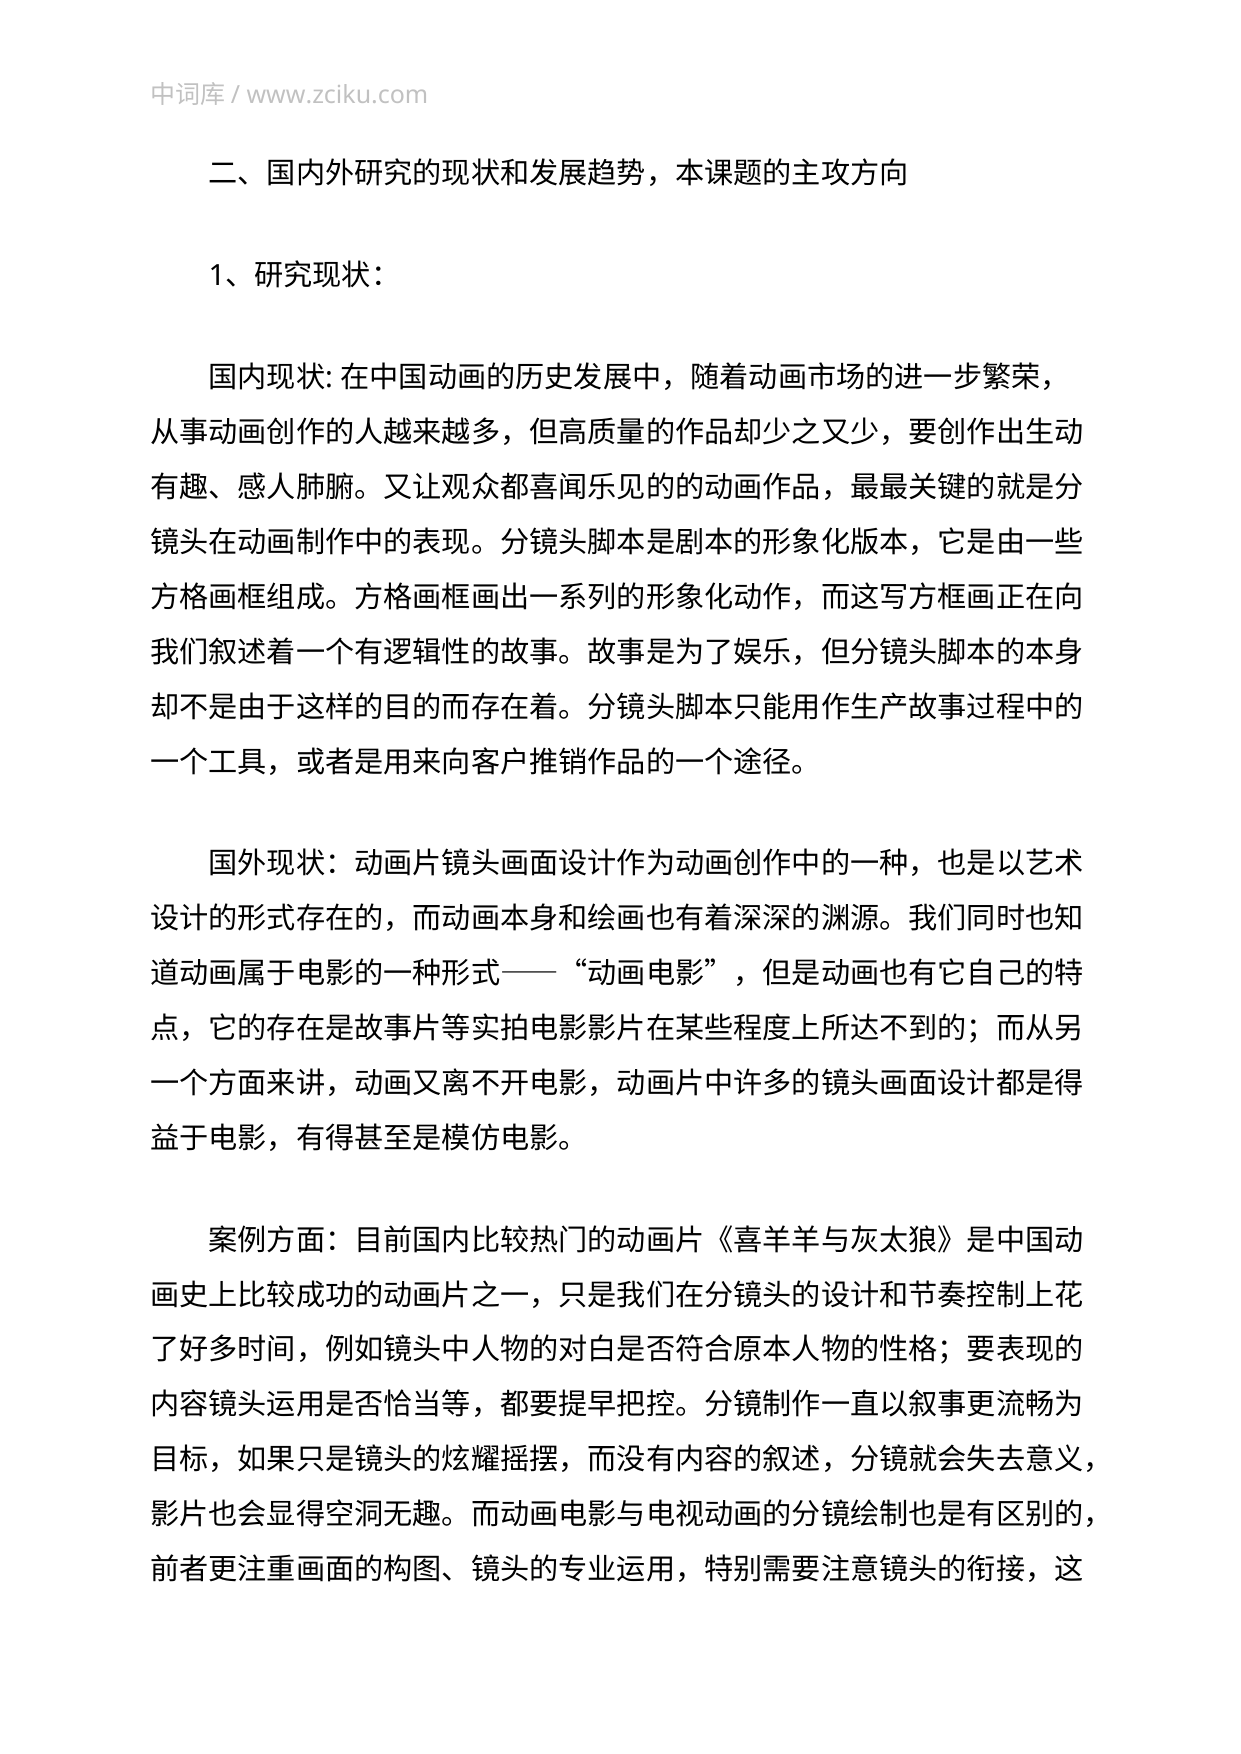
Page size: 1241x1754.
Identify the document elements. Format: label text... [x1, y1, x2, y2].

text 国内现状: 在中国动画的历史发展中，随着动画市场的进一步繁荣，从事动画创作的人越来越多，但高质量的作品却少之又少，要创作出生动有趣、感人肺腑。又让观众都喜闻乐见的的动画作品，最最关键的就是分镜头在动画制作中的表现。分镜头脚本是剧本的形象化版本，它是由一些方格画框组成。方格画框画出一系列的形象化动作，而这写方框画正在向我们叙述着一个有逻辑性的故事。故事是为了娱乐，但分镜头脚本的本身却不是由于这样的目的而存在着。分镜头脚本只能用作生产故事过程中的一个工具，或者是用来向客户推销作品的一个途径。 [150, 354, 1090, 780]
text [150, 1216, 1090, 1588]
text 国外现状：动画片镜头画面设计作为动画创作中的一种，也是以艺术设计的形式存在的，而动画本身和绘画也有着深深的渊源。我们同时也知道动画属于电影的一种形式——“动画电影”，但是动画也有它自己的特点，它的存在是故事片等实拍电影影片在某些程度上所达不到的；而从另一个方面来讲，动画又离不开电影，动画片中许多的镜头画面设计都是得益于电影，有得甚至是模仿电影。 [150, 840, 1090, 1157]
text 二、国内外研究的现状和发展趋势，本课题的主攻方向 [150, 150, 1090, 192]
text 1、研究现状： [150, 252, 1090, 294]
